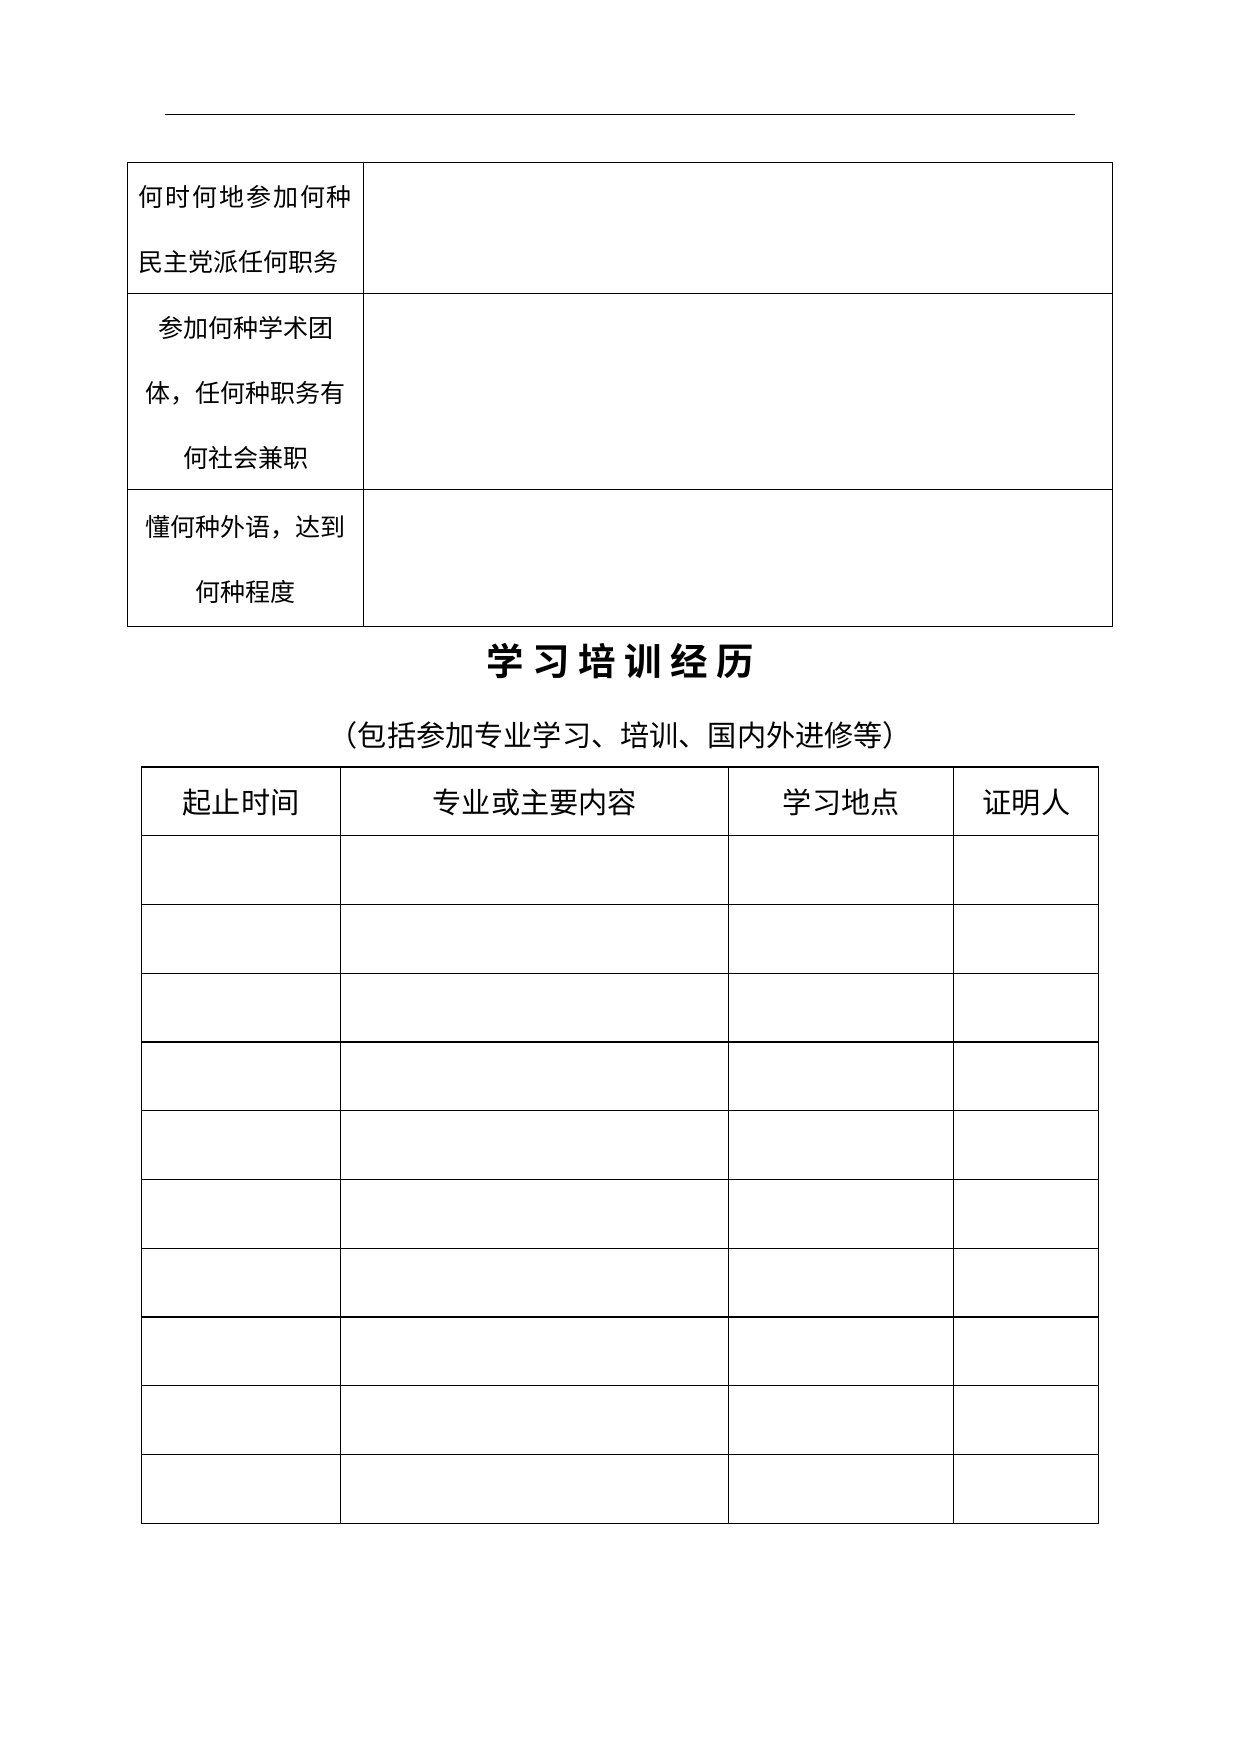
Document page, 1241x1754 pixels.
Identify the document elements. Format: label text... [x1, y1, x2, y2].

table_cell [142, 836, 340, 904]
table_cell [341, 836, 728, 904]
table_header 学习地点 [729, 768, 953, 835]
table_cell [364, 490, 1112, 626]
table_cell [142, 1318, 340, 1385]
table_cell [364, 163, 1112, 293]
table_cell [341, 1111, 728, 1179]
table_cell [341, 1455, 728, 1523]
table_cell [729, 1249, 953, 1316]
table_cell 参加何种学术团体，任何种职务有何社会兼职 [128, 294, 363, 489]
table_cell [954, 1318, 1098, 1385]
table_cell [341, 1043, 728, 1110]
table_cell [954, 1249, 1098, 1316]
table_cell [142, 1386, 340, 1454]
table_cell [142, 1249, 340, 1316]
table_cell [729, 1180, 953, 1248]
table_cell 何时何地参加何种民主党派任何职务 [128, 163, 363, 293]
table_cell [341, 1386, 728, 1454]
table_cell [729, 1043, 953, 1110]
table_cell [954, 1111, 1098, 1179]
table_cell [729, 905, 953, 973]
table_cell [341, 1180, 728, 1248]
table_cell [341, 1249, 728, 1316]
table_cell [729, 1318, 953, 1385]
table_cell [954, 836, 1098, 904]
table_cell [954, 974, 1098, 1041]
table_header 证明人 [954, 768, 1098, 835]
table_cell 懂何种外语，达到何种程度 [128, 490, 363, 626]
table_cell [954, 1455, 1098, 1523]
table_cell [341, 1318, 728, 1385]
table_cell [142, 1111, 340, 1179]
table_cell [142, 1455, 340, 1523]
table_cell [729, 1111, 953, 1179]
table_cell [954, 905, 1098, 973]
table_cell [729, 974, 953, 1041]
table_cell [729, 836, 953, 904]
table_cell [142, 1180, 340, 1248]
table_cell [341, 974, 728, 1041]
table_cell [364, 294, 1112, 489]
table_header 专业或主要内容 [341, 768, 728, 835]
table_cell [142, 1043, 340, 1110]
table_cell [341, 905, 728, 973]
table_cell [729, 1455, 953, 1523]
table_header 起止时间 [142, 768, 340, 835]
table_cell [954, 1180, 1098, 1248]
table_cell [142, 974, 340, 1041]
table_cell [954, 1043, 1098, 1110]
text （包括参加专业学习、培训、国内外进修等） [165, 701, 1075, 766]
table_cell [142, 905, 340, 973]
table_cell [954, 1386, 1098, 1454]
text 学 习 培 训 经 历 [165, 627, 1075, 692]
table_cell [729, 1386, 953, 1454]
